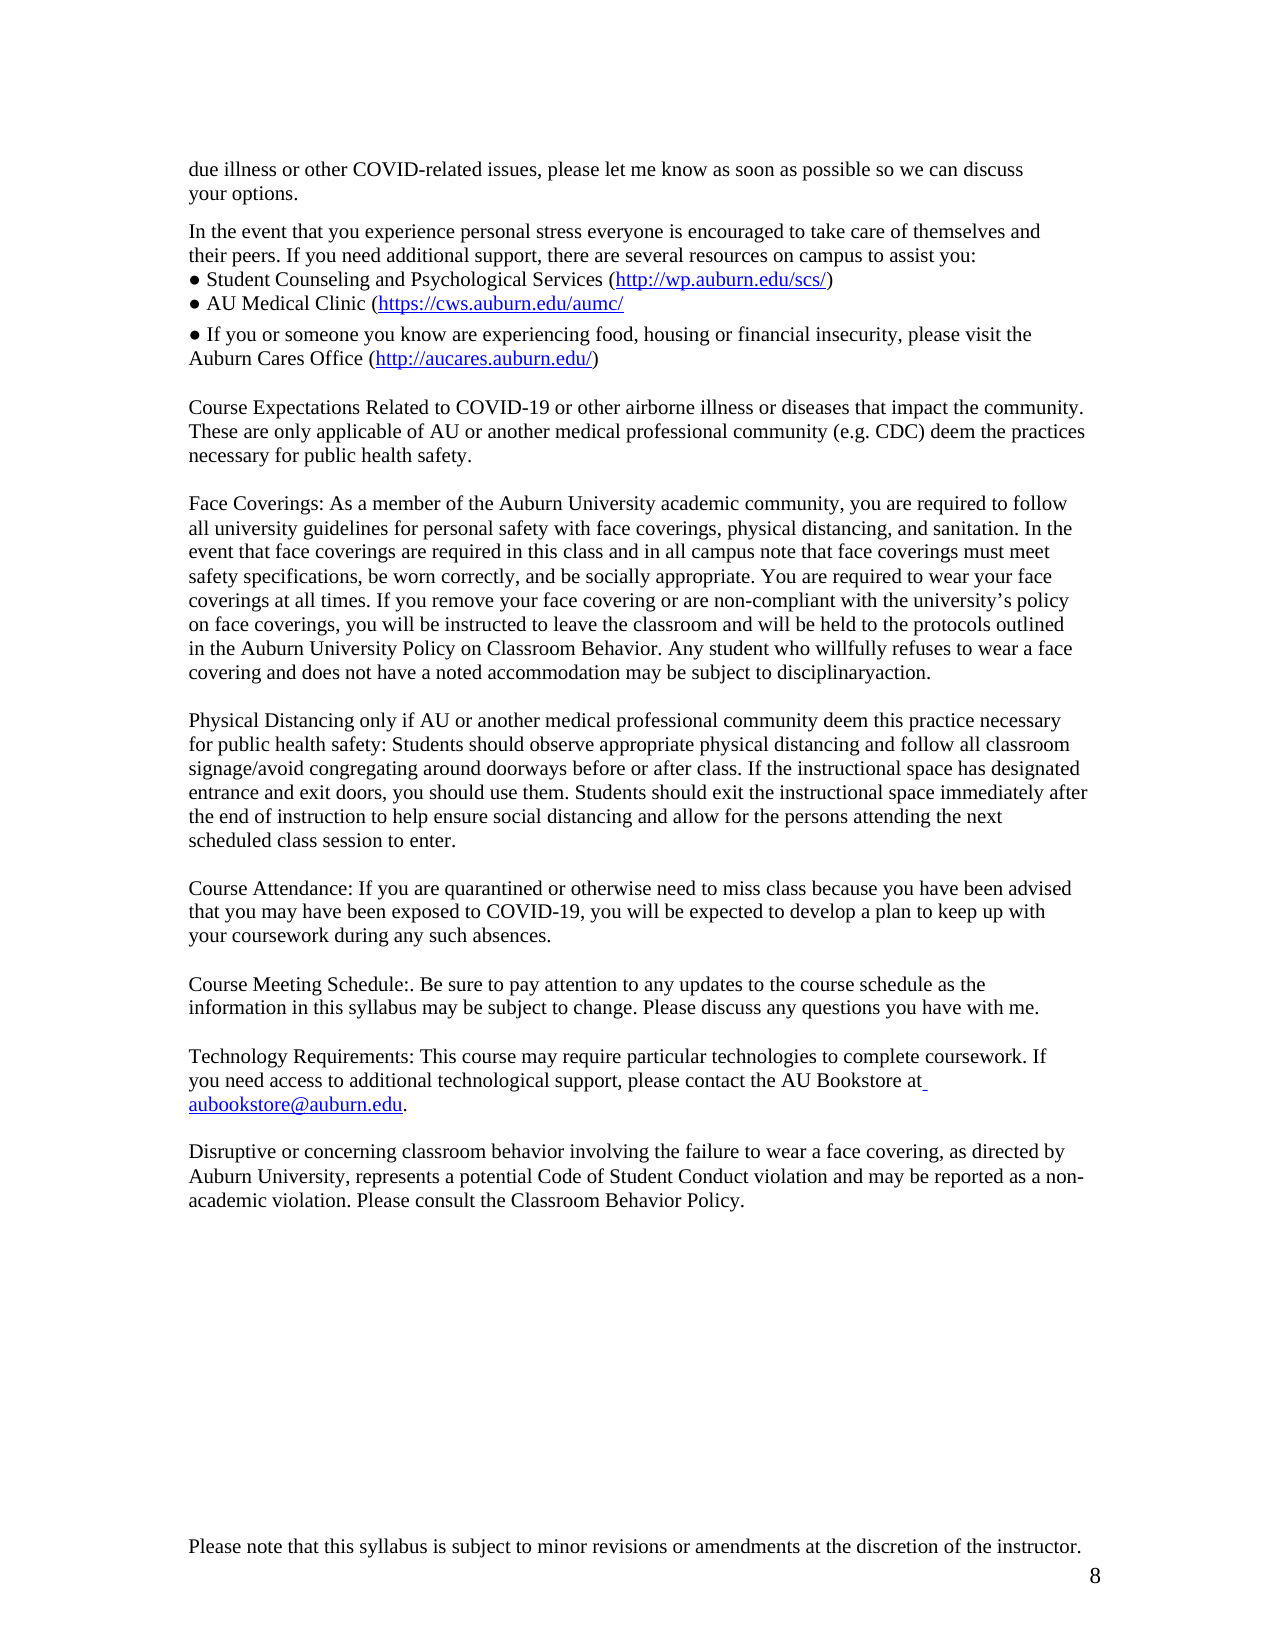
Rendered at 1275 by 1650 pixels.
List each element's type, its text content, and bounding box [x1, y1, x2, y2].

text Course Expectations Related to COVID-19 or other airborne illness or diseases that impact the community. These are only applicable of AU or another medical professional community (e.g. CDC) deem the practices necessary for public health safety. [188, 395, 1086, 467]
text Disruptive or concerning classroom behavior involving the failure to wear a face covering, as directed by Auburn University, represents a potential Code of Student Conduct violation and may be reported as a non- academic violation. Please consult the Classroom Behavior Policy. [188, 1139, 1087, 1212]
list AU Medical Clinic (https://cws.auburn.edu/aumc/ [188, 291, 1112, 315]
list If you or someone you know are experiencing food, housing or financial insecurity, please visit the Auburn Cares Office (http://aucares.auburn.edu/) [188, 323, 1033, 370]
text Technology Requirements: This course may require particular technologies to complete coursework. If you need access to additional technological support, please contact the AU Bookstore at aubookstore@auburn.edu. [188, 1044, 1049, 1116]
text Face Coverings: As a member of the Auburn University academic community, you are required to follow all university guidelines for personal safety with face coverings, physical distancing, and sanitation. In the event that face coverings are required in this class and in all campus note that face coverings must meet safety specifications, be worn correctly, and be socially appropriate. You are required to wear your face coverings at all times. If you remove your face covering or are non-compliant with the university’s policy on face coverings, you will be instructed to leave the classroom and will be held to the protocols outlined in the Auburn University Policy on Classroom Behavior. Any student who willfully refuses to wear a face covering and does not have a noted accommodation may be subject to disciplinaryaction. [188, 491, 1075, 684]
text In the event that you experience personal stress everyone is encouraged to take care of themselves and their peers. If you need additional support, there are several resources on campus to assist you: [188, 219, 1043, 267]
text Course Attendance: If you are quarantined or otherwise need to miss class because you have been advised that you may have been exposed to COVID-19, you will be expected to develop a plan to keep up with your coursework during any such absences. [188, 876, 1074, 947]
list Student Counseling and Psychological Services (http://wp.auburn.edu/scs/) [188, 267, 1112, 291]
text Course Meeting Schedule:. Be sure to pay attention to any updates to the course schedule as the information in this syllabus may be subject to change. Please discuss any questions you have with me. [188, 972, 1042, 1019]
text due illness or other COVID-related issues, please let me know as soon as possible so we can discuss your options. [188, 157, 1026, 205]
text Physical Distancing only if AU or another medical professional community deem this practice necessary for public health safety: Students should observe appropriate physical distancing and follow all classroom signage/avoid congregating around doorways before or after class. If the instructional space has designated entrance and exit doors, you should use them. Students should exit the instructional space immediately after the end of instruction to help ensure social distancing and allow for the persons attending the next scheduled class session to enter. [188, 708, 1088, 852]
